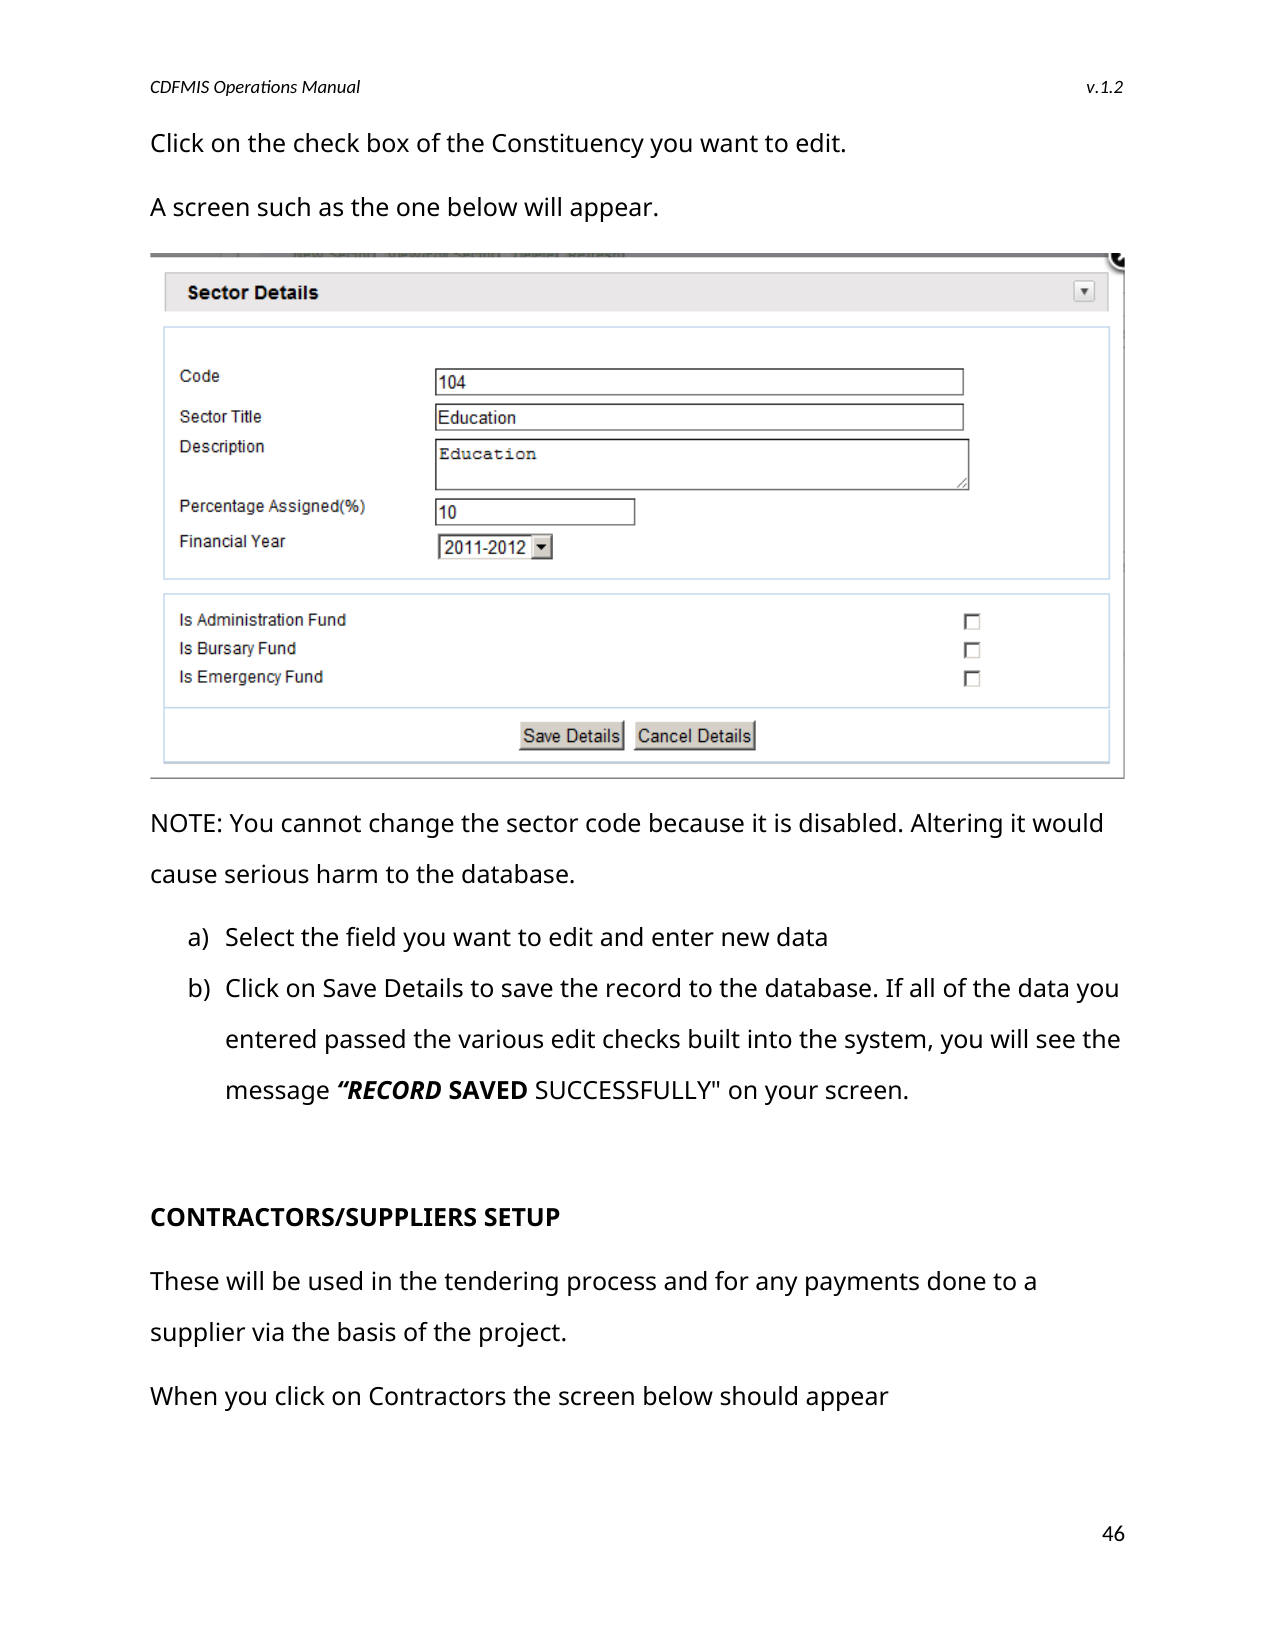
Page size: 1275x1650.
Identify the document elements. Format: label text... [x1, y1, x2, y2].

text NOTE: You cannot change the sector code because it is disabled. Altering it would cause serious harm to the database. [150, 805, 1125, 890]
text A screen such as the one below will appear. [150, 189, 1125, 223]
picture [150, 253, 1125, 779]
list Click on Save Details to save the record to the database. If all of the data you entered passed the various edit checks built into the system, you will see the message “RECORD SAVED SUCCESSFULLY" on your screen. [187, 971, 1125, 1107]
text When you click on Contractors the screen below should appear [150, 1378, 1125, 1412]
list Select the field you want to edit and enter new data [187, 920, 1125, 954]
text Click on the check box of the Constituency you want to edit. [150, 126, 1125, 160]
subtitle CONTRACTORS/SUPPLIERS SETUP [150, 1200, 1125, 1234]
text These will be used in the tendering process and for any payments done to a supplier via the basis of the project. [150, 1264, 1125, 1349]
